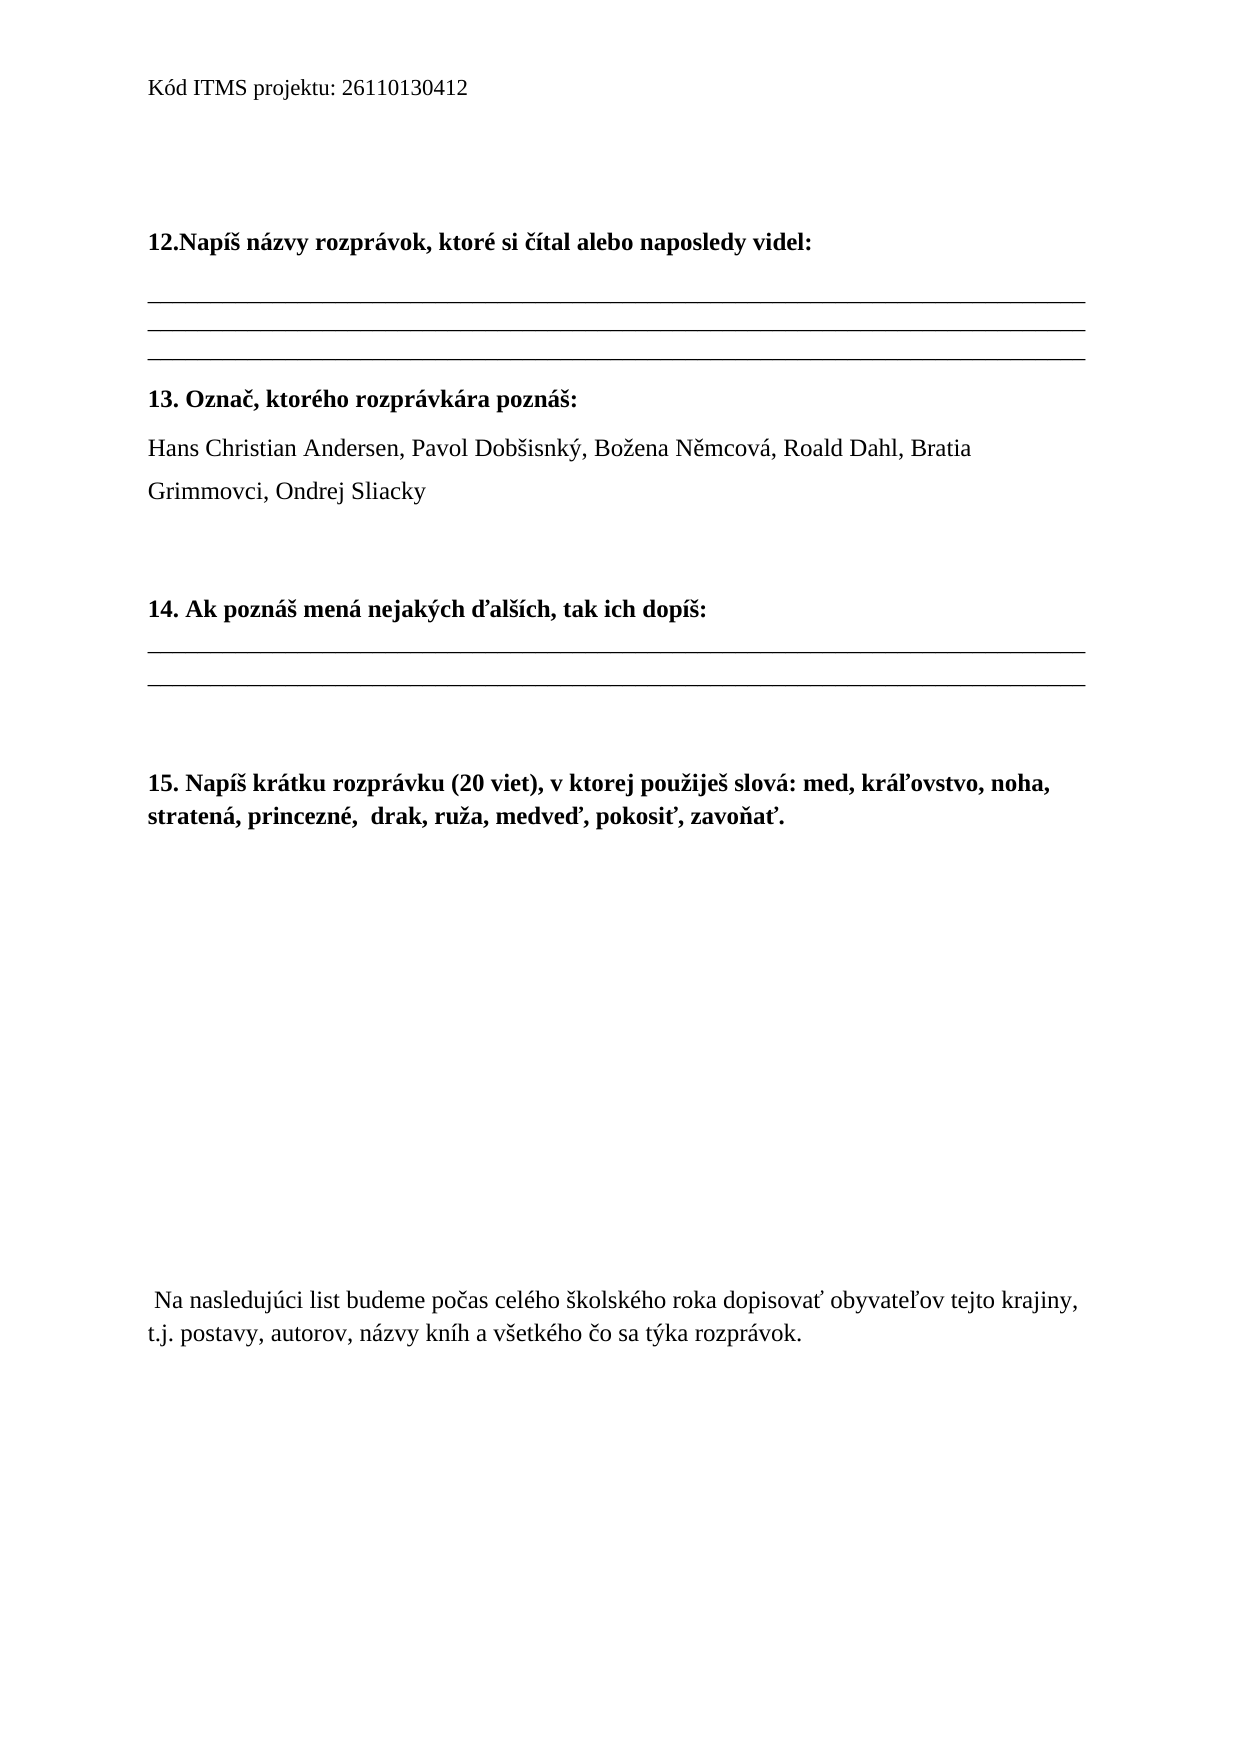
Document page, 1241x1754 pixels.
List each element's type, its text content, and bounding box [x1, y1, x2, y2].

text 15. Napíš krátku rozprávku (20 viet), v ktorej použiješ slová: med, kráľovstvo, noha, stratená, princezné, drak, ruža, medveď, pokosiť, zavoňať. [148, 768, 1093, 830]
text 12.Napíš názvy rozprávok, ktoré si čítal alebo naposledy videl: [148, 227, 1093, 256]
text Hans Christian Andersen, Pavol Dobšisnký, Božena Němcová, Roald Dahl, Bratia Grimmovci, Ondrej Sliacky [148, 433, 1093, 505]
text _________________________________________________________________________________________________________________________________________________________________________________________________________________________________ [148, 277, 1093, 363]
text Na nasledujúci list budeme počas celého školského roka dopisovať obyvateľov tejto krajiny, t.j. postavy, autorov, názvy kníh a všetkého čo sa týka rozprávok. [148, 1285, 1093, 1347]
text 13. Označ, ktorého rozprávkára poznáš: [148, 384, 1093, 412]
text 14. Ak poznáš mená nejakých ďalších, tak ich dopíš: ______________________________________________________________________________________________________________________________________________________ [148, 594, 1093, 689]
